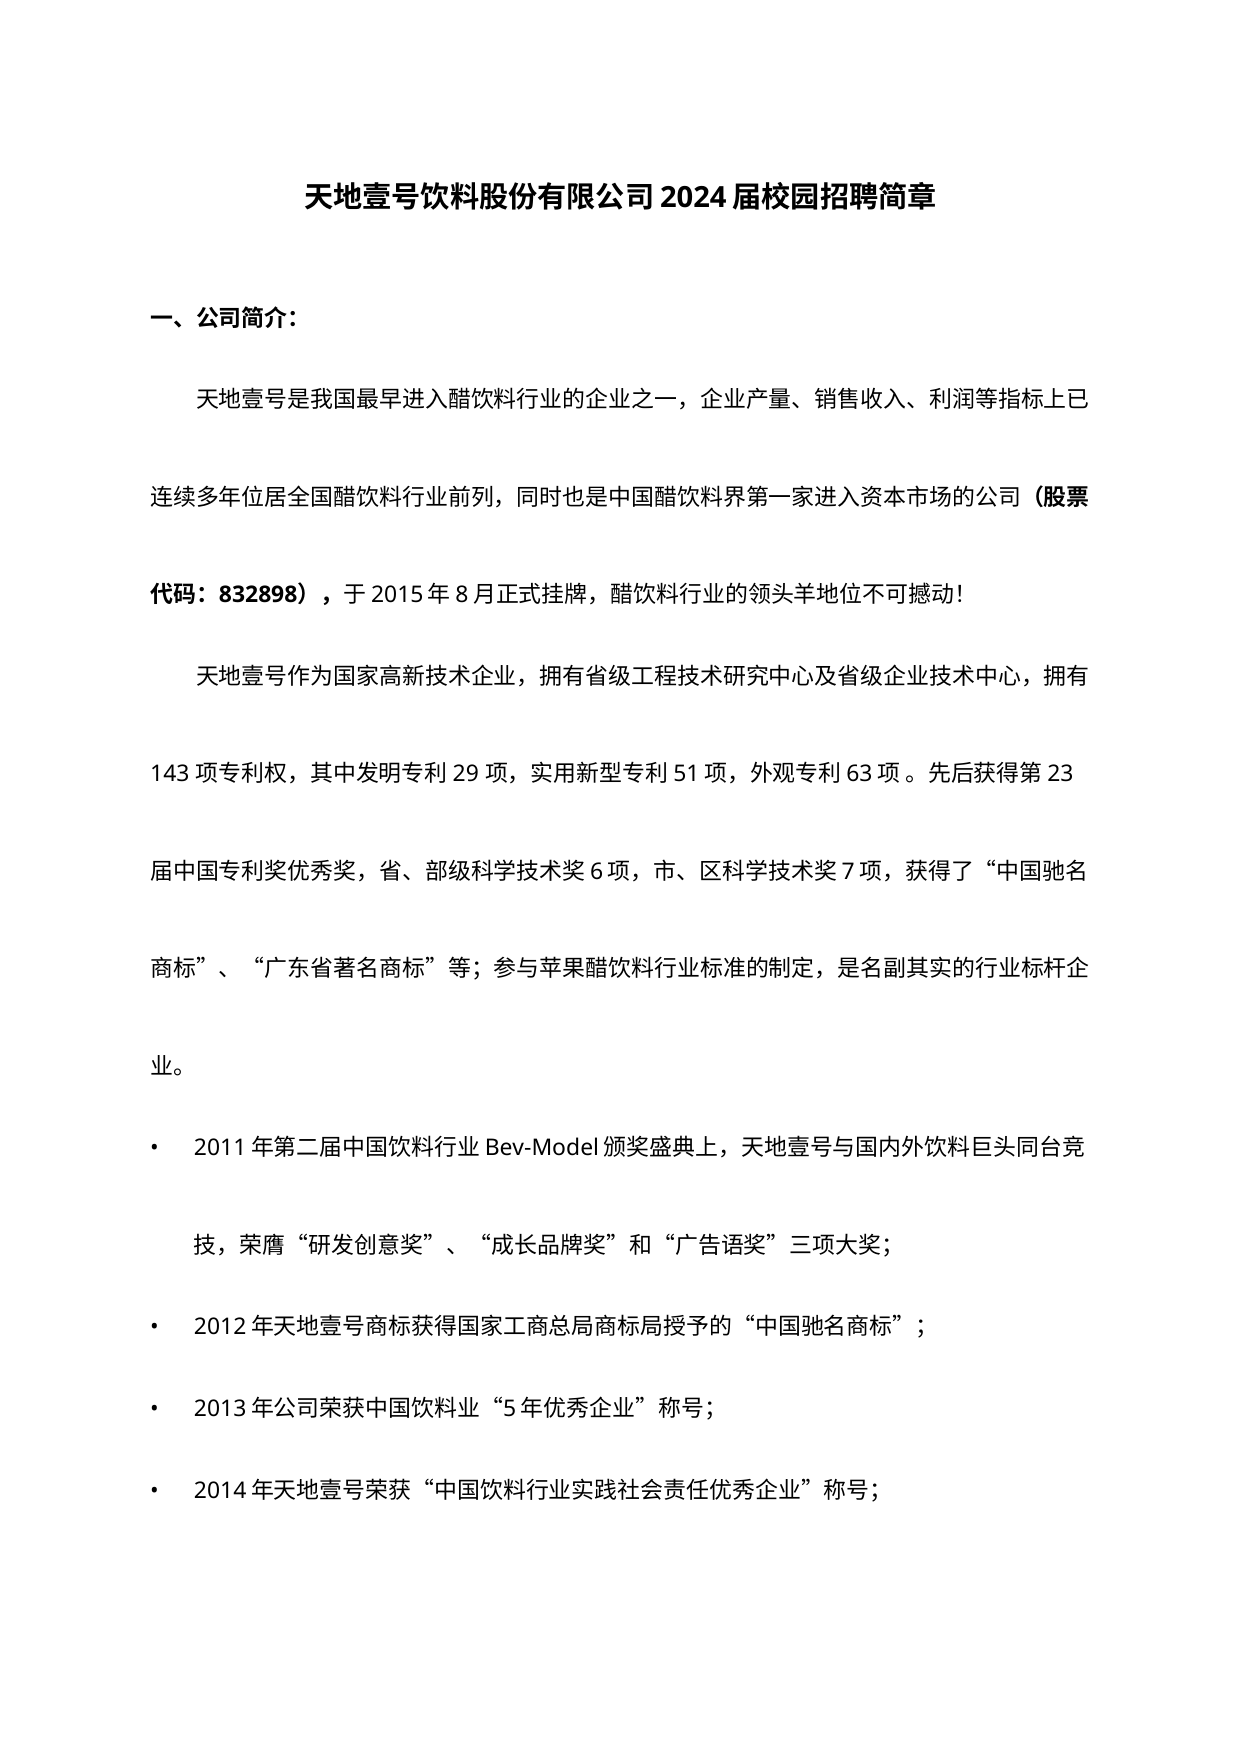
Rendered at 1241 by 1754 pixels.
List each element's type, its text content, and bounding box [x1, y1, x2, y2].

text 天地壹号作为国家高新技术企业，拥有省级工程技术研究中心及省级企业技术中心，拥有 143 项专利权，其中发明专利 29 项，实用新型专利 51项，外观专利63项 。先后获得第23届中国专利奖优秀奖，省、部级科学技术奖6项，市、区科学技术奖7项，获得了“中国驰名商标”、“广东省著名商标”等；参与苹果醋饮料行业标准的制定，是名副其实的行业标杆企业。 [150, 642, 1090, 1097]
list 2013年公司荣获中国饮料业“5年优秀企业”称号； [150, 1374, 1090, 1439]
text 天地壹号饮料股份有限公司2024届校园招聘简章 [150, 162, 1090, 227]
list 2011年第二届中国饮料行业Bev-Model颁奖盛典上，天地壹号与国内外饮料巨头同台竞技，荣膺“研发创意奖”、“成长品牌奖”和“广告语奖”三项大奖； [150, 1113, 1090, 1276]
list 2014年天地壹号荣获“中国饮料行业实践社会责任优秀企业”称号； [150, 1456, 1090, 1521]
text 一、公司简介： [150, 283, 1090, 348]
list 2012年天地壹号商标获得国家工商总局商标局授予的“中国驰名商标”； [150, 1292, 1090, 1357]
text 天地壹号是我国最早进入醋饮料行业的企业之一，企业产量、销售收入、利润等指标上已连续多年位居全国醋饮料行业前列，同时也是中国醋饮料界第一家进入资本市场的公司（股票代码：832898），于2015年8月正式挂牌，醋饮料行业的领头羊地位不可撼动！ [150, 365, 1090, 625]
